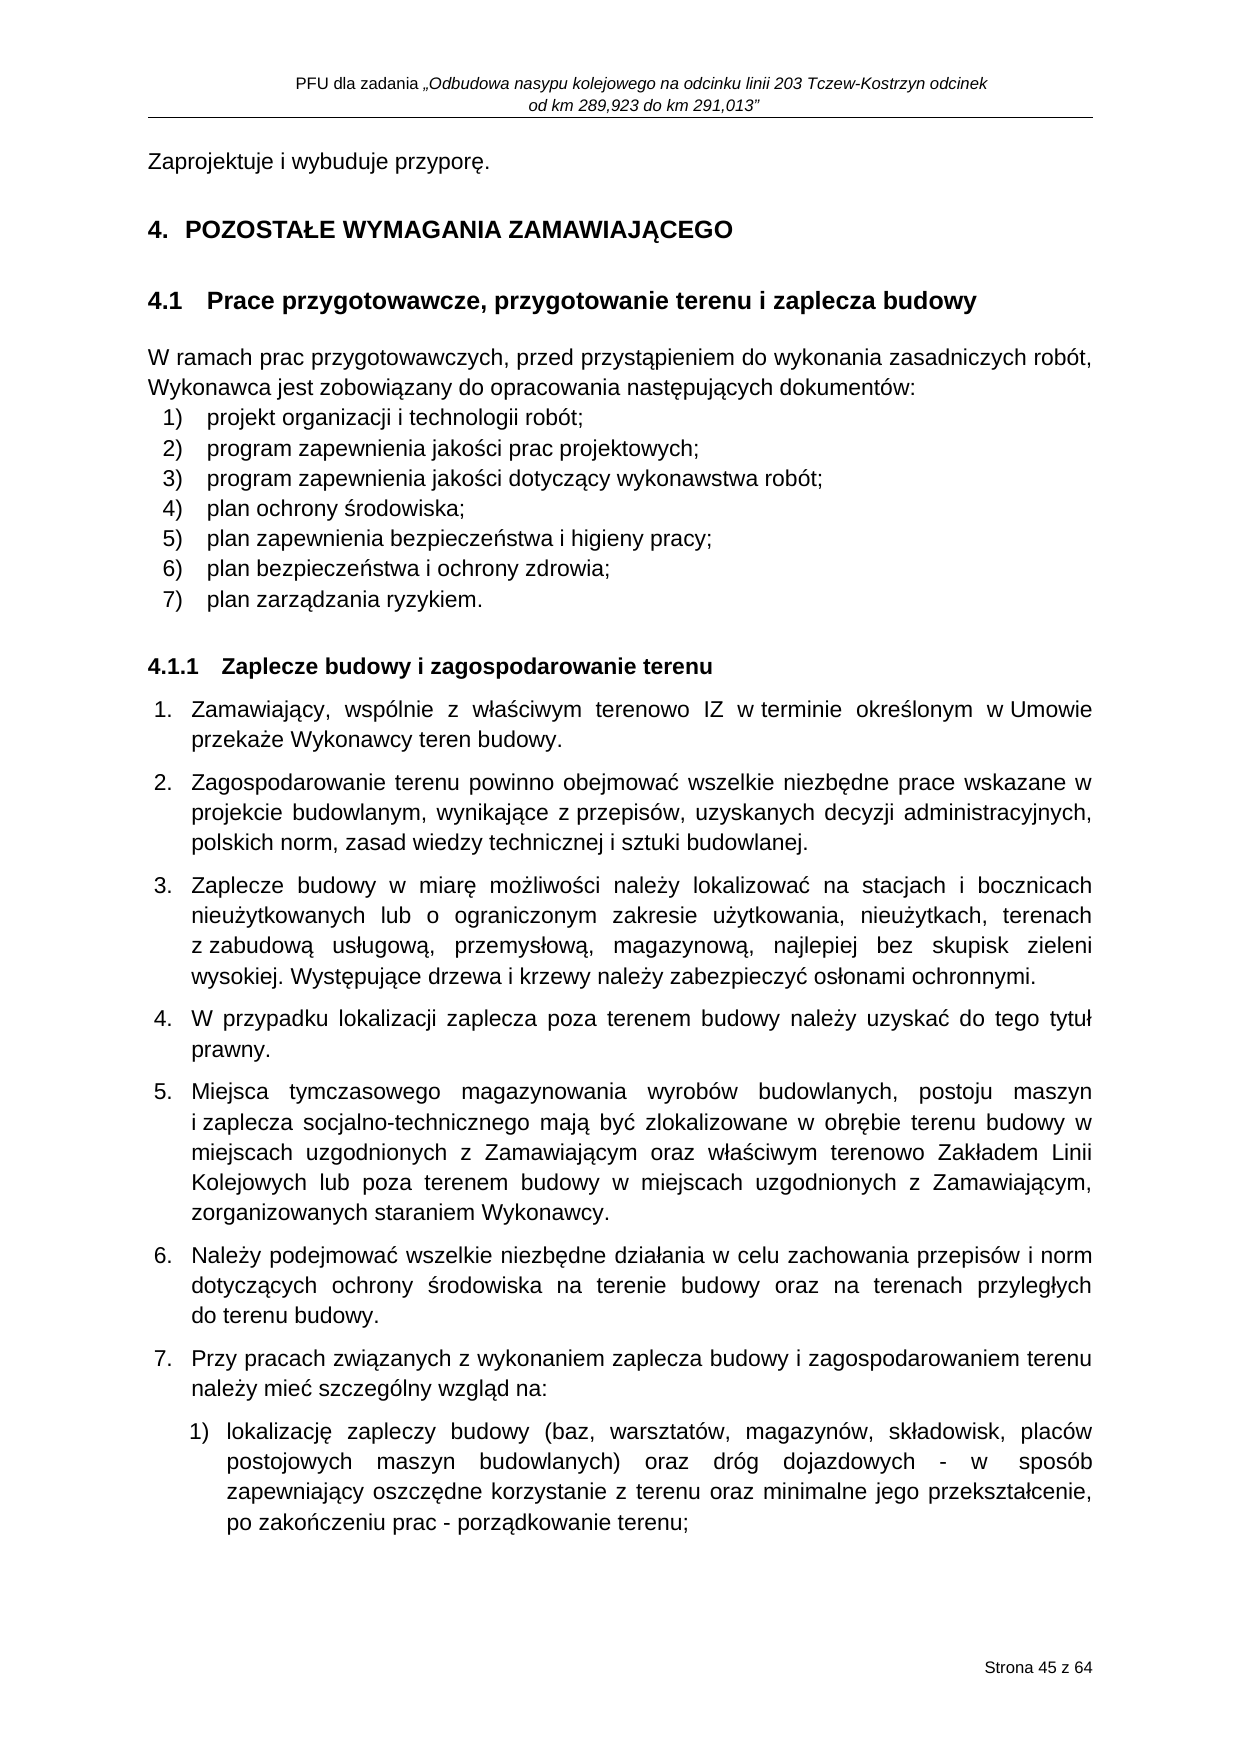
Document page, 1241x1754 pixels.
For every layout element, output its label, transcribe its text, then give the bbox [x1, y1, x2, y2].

list Zaplecze budowy w miarę możliwości należy lokalizować na stacjach i bocznicach nieużytkowanych lub o ograniczonym zakresie użytkowania, nieużytkach, terenach z zabudową usługową, przemysłową, magazynową, najlepiej bez skupisk zieleni wysokiej. Występujące drzewa i krzewy należy zabezpieczyć osłonami ochronnymi. [153, 872, 1093, 989]
list W przypadku lokalizacji zaplecza poza terenem budowy należy uzyskać do tego tytuł prawny. [153, 1005, 1093, 1062]
list plan zapewnienia bezpieczeństwa i higieny pracy; [162, 525, 1093, 551]
list plan ochrony środowiska; [162, 495, 1093, 521]
list Przy pracach związanych z wykonaniem zaplecza budowy i zagospodarowaniem terenu należy mieć szczególny wzgląd na: [153, 1345, 1093, 1401]
subtitle Prace przygotowawcze, przygotowanie terenu i zaplecza budowy [148, 286, 1093, 314]
list projekt organizacji i technologii robót; [162, 404, 1093, 431]
list plan zarządzania ryzykiem. [162, 586, 1093, 612]
list plan bezpieczeństwa i ochrony zdrowia; [162, 555, 1093, 582]
list Należy podejmować wszelkie niezbędne działania w celu zachowania przepisów i norm dotyczących ochrony środowiska na terenie budowy oraz na terenach przyległych do terenu budowy. [153, 1242, 1093, 1328]
text Zaprojektuje i wybuduje przyporę. [148, 148, 1093, 174]
list Zamawiający, wspólnie z właściwym terenowo IZ w terminie określonym w Umowie przekaże Wykonawcy teren budowy. [153, 696, 1093, 752]
subtitle Zaplecze budowy i zagospodarowanie terenu [148, 653, 1093, 679]
list Zagospodarowanie terenu powinno obejmować wszelkie niezbędne prace wskazane w projekcie budowlanym, wynikające z przepisów, uzyskanych decyzji administracyjnych, polskich norm, zasad wiedzy technicznej i sztuki budowlanej. [153, 769, 1093, 856]
text W ramach prac przygotowawczych, przed przystąpieniem do wykonania zasadniczych robót, Wykonawca jest zobowiązany do opracowania następujących dokumentów: [148, 344, 1093, 400]
list Miejsca tymczasowego magazynowania wyrobów budowlanych, postoju maszyn i zaplecza socjalno-technicznego mają być zlokalizowane w obrębie terenu budowy w miejscach uzgodnionych z Zamawiającym oraz właściwym terenowo Zakładem Linii Kolejowych lub poza terenem budowy w miejscach uzgodnionych z Zamawiającym, zorganizowanych staraniem Wykonawcy. [153, 1078, 1093, 1225]
subtitle POZOSTAŁE WYMAGANIA ZAMAWIAJĄCEGO [148, 215, 1093, 244]
list program zapewnienia jakości dotyczący wykonawstwa robót; [162, 465, 1093, 491]
list program zapewnienia jakości prac projektowych; [162, 434, 1093, 461]
list lokalizację zapleczy budowy (baz, warsztatów, magazynów, składowisk, placów postojowych maszyn budowlanych) oraz dróg dojazdowych - w sposób zapewniający oszczędne korzystanie z terenu oraz minimalne jego przekształcenie, po zakończeniu prac - porządkowanie terenu; [189, 1418, 1093, 1535]
